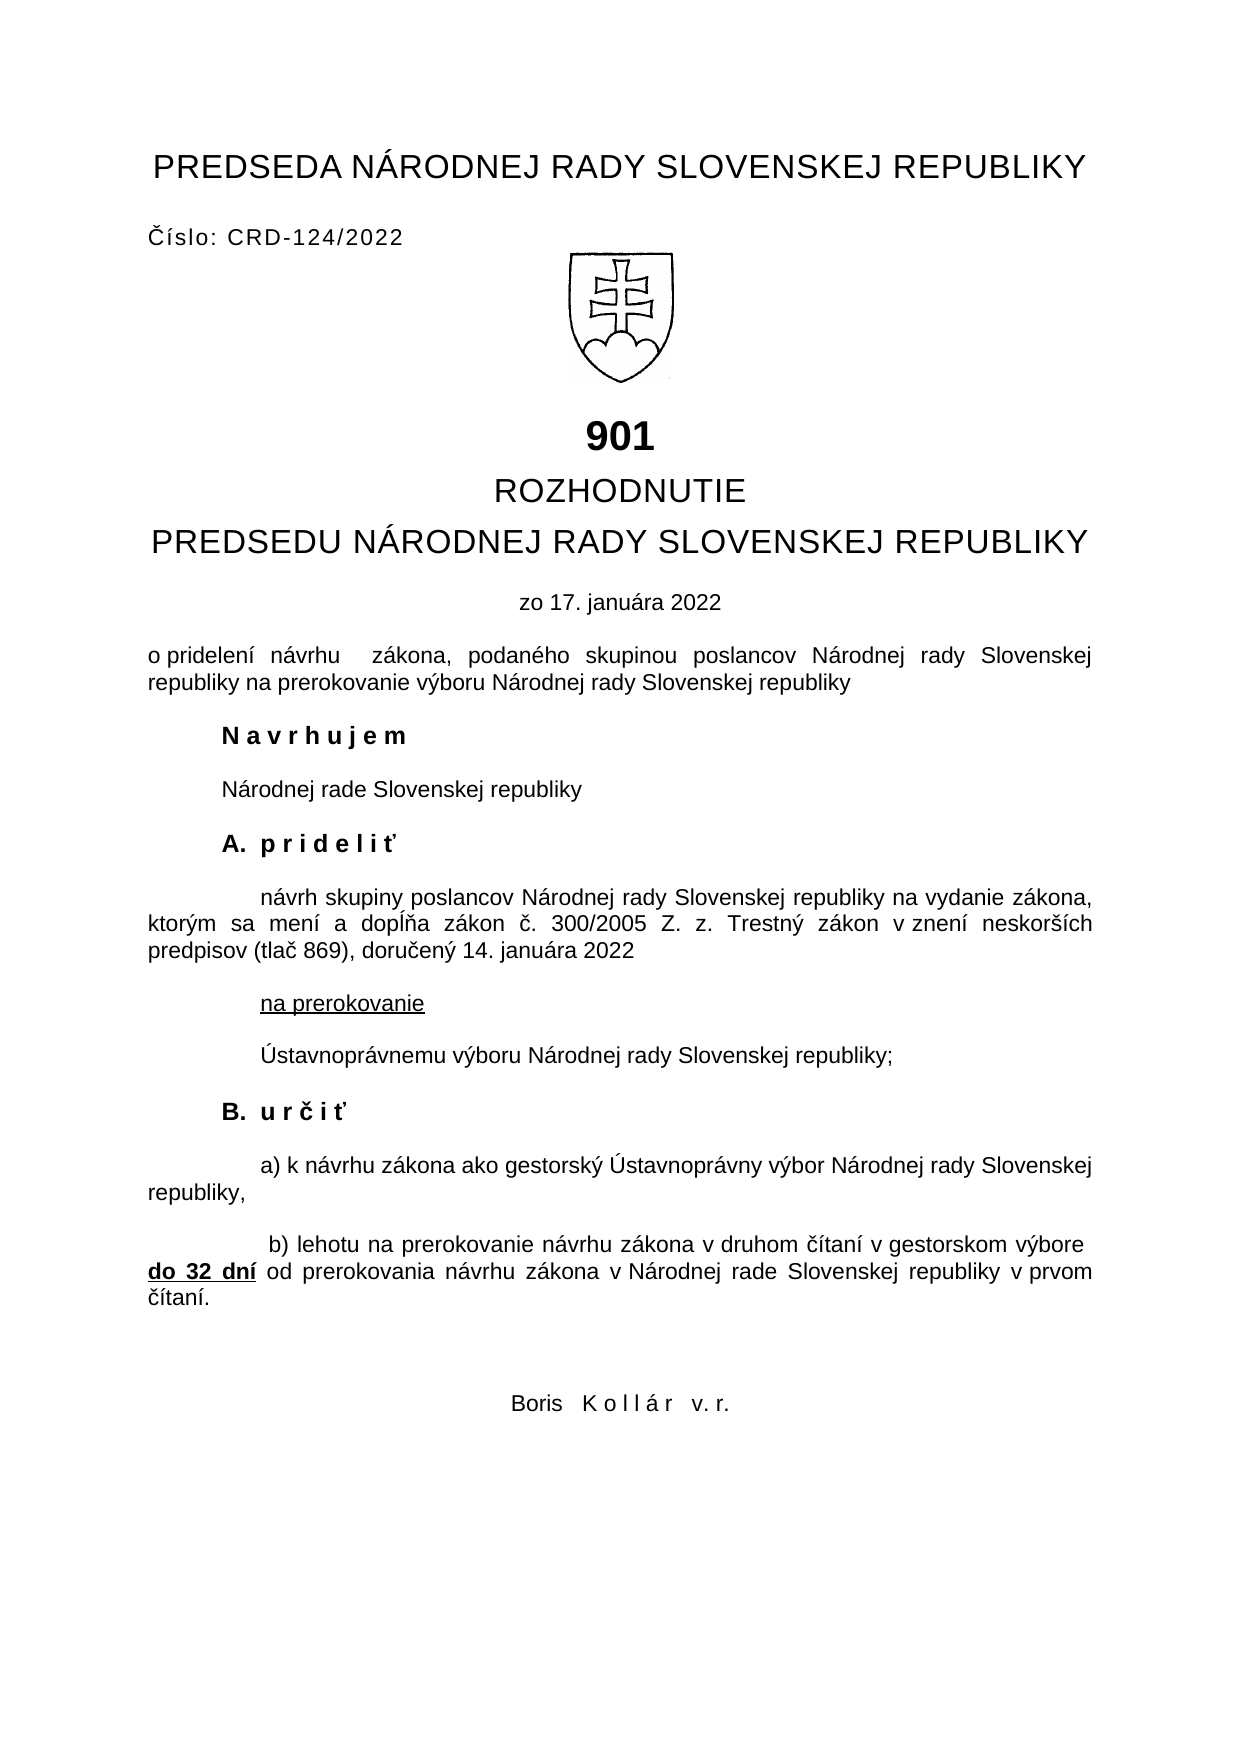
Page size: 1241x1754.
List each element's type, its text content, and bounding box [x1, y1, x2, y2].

text Národnej rade Slovenskej republiky [148, 776, 1093, 803]
text a) k návrhu zákona ako gestorský Ústavnoprávny výbor Národnej rady Slovenskej republiky, [148, 1152, 1093, 1205]
text zo 17. januára 2022 [148, 589, 1093, 616]
text A. p r i d e l i ť [148, 829, 1093, 858]
picture [563, 250, 677, 386]
text Boris K o l l á r v. r. [148, 1389, 1093, 1416]
subtitle PREDSEDA NÁRODNEJ RADY SLOVENSKEJ REPUBLIKY [148, 148, 1093, 186]
text B. u r č i ť [148, 1097, 1093, 1126]
text na prerokovanie [148, 989, 1093, 1016]
text N a v r h u j e m [148, 721, 1093, 750]
text Ústavnoprávnemu výboru Národnej rady Slovenskej republiky; [148, 1042, 1093, 1068]
text o pridelení návrhu zákona, podaného skupinou poslancov Národnej rady Slovenskej republiky na prerokovanie výboru Národnej rady Slovenskej republiky [148, 642, 1093, 695]
text 901 [148, 411, 1093, 459]
text návrh skupiny poslancov Národnej rady Slovenskej republiky na vydanie zákona, ktorým sa mení a dopĺňa zákon č. 300/2005 Z. z. Trestný zákon v znení neskorších predpisov (tlač 869), doručený 14. januára 2022 [148, 884, 1093, 963]
text Číslo: CRD-124/2022 [148, 223, 1093, 250]
text b) lehotu na prerokovanie návrhu zákona v druhom čítaní v gestorskom výbore do 32 dní od prerokovania návrhu zákona v Národnej rade Slovenskej republiky v prvom čítaní. [148, 1231, 1093, 1311]
subtitle ROZHODNUTIE [148, 471, 1093, 510]
subtitle PREDSEDU NÁRODNEJ RADY SLOVENSKEJ REPUBLIKY [148, 522, 1093, 561]
